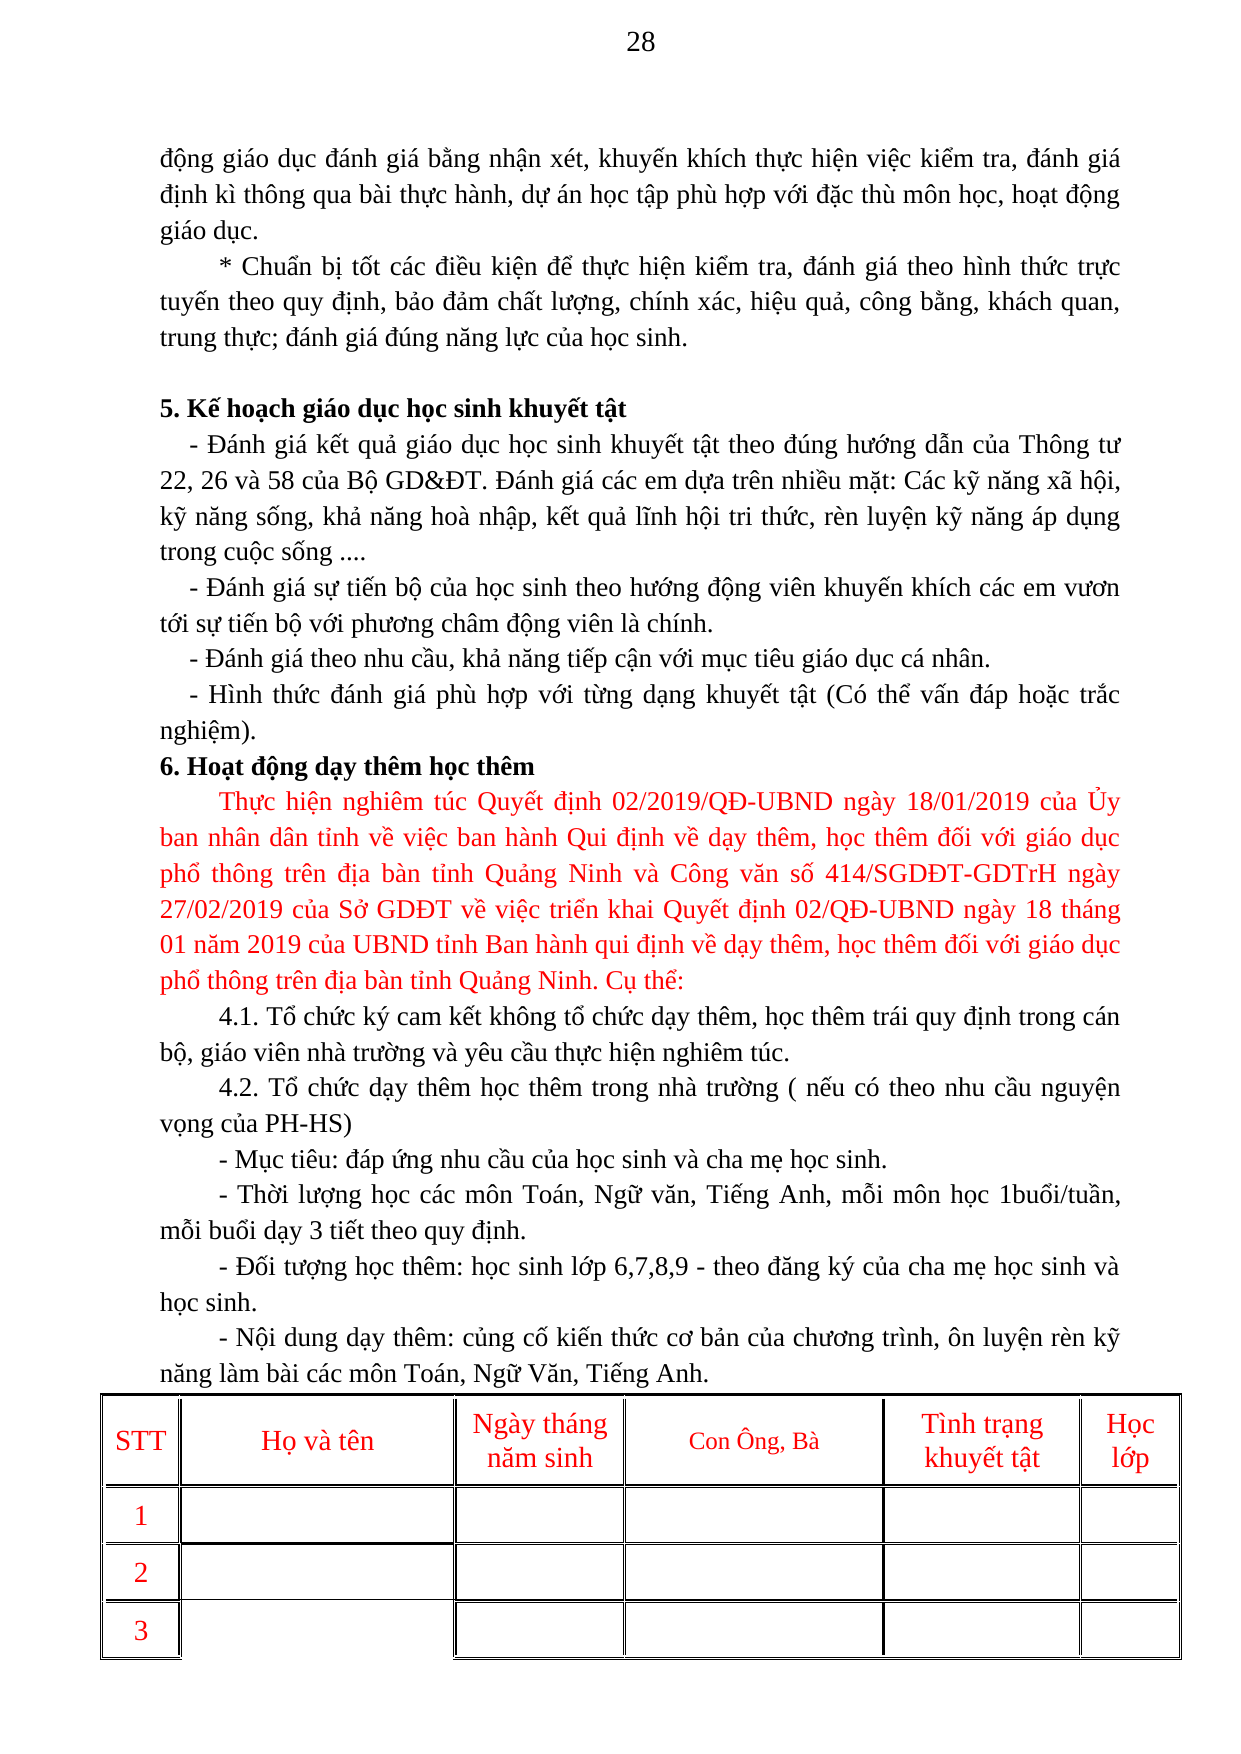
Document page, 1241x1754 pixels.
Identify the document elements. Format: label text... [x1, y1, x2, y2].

text - Đánh giá theo nhu cầu, khả năng tiếp cận với mục tiêu giáo dục cá nhân. [159, 643, 1122, 674]
table_cell [626, 1545, 882, 1599]
text - Thời lượng học các môn Toán, Ngữ văn, Tiếng Anh, mỗi môn học 1buổi/tuần, mỗi buổi dạy 3 tiết theo quy định. [159, 1178, 1122, 1245]
table_cell [182, 1488, 453, 1542]
table_header STT [103, 1395, 180, 1484]
subtitle 6. Hoạt động dạy thêm học thêm [159, 750, 1122, 781]
text - Hình thức đánh giá phù hợp với từng dạng khuyết tật (Có thể vấn đáp hoặc trắc nghiệm). [159, 678, 1122, 745]
table_cell [885, 1488, 1079, 1542]
text * Chuẩn bị tốt các điều kiện để thực hiện kiểm tra, đánh giá theo hình thức trực tuyến theo quy định, bảo đảm chất lượng, chính xác, hiệu quả, công bằng, khách quan, trung thực; đánh giá đúng năng lực của học sinh. [159, 249, 1122, 352]
table_cell [182, 1545, 453, 1599]
table_cell [182, 1600, 453, 1657]
text 4.2. Tổ chức dạy thêm học thêm trong nhà trường ( nếu có theo nhu cầu nguyện vọng của PH-HS) [159, 1071, 1122, 1138]
text - Đánh giá sự tiến bộ của học sinh theo hướng động viên khuyến khích các em vươn tới sự tiến bộ với phương châm động viên là chính. [159, 571, 1122, 638]
table_cell [457, 1545, 623, 1599]
table_cell [625, 1603, 883, 1657]
table_cell 1 [103, 1484, 178, 1542]
table_cell [626, 1488, 882, 1542]
table_cell [1081, 1599, 1179, 1657]
text 4.1. Tổ chức ký cam kết không tổ chức dạy thêm, học thêm trái quy định trong cán bộ, giáo viên nhà trường và yêu cầu thực hiện nghiêm túc. [159, 1000, 1122, 1067]
table_cell [885, 1545, 1079, 1599]
table_cell [1081, 1542, 1180, 1599]
table_header Tình trạng khuyết tật [883, 1396, 1081, 1484]
table_cell [455, 1603, 625, 1657]
subtitle 5. Kế hoạch giáo dục học sinh khuyết tật [159, 392, 1122, 424]
table_cell [1082, 1484, 1179, 1542]
text - Nội dung dạy thêm: củng cố kiến thức cơ bản của chương trình, ôn luyện rèn kỹ năng làm bài các môn Toán, Ngữ Văn, Tiếng Anh. [159, 1321, 1122, 1388]
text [159, 142, 1122, 245]
table_header Họ và tên [180, 1395, 455, 1484]
table_cell 3 [103, 1599, 180, 1657]
table_cell [883, 1603, 1081, 1657]
table_header Ngày tháng năm sinh [455, 1396, 625, 1484]
table_cell [457, 1488, 623, 1542]
table_header Học lớp [1081, 1396, 1179, 1484]
text Thực hiện nghiêm túc Quyết định 02/2019/QĐ-UBND ngày 18/01/2019 của Ủy ban nhân dân tỉnh về việc ban hành Qui định về dạy thêm, học thêm đối với giáo dục phổ thông trên địa bàn tỉnh Quảng Ninh và Công văn số 414/SGDĐT-GDTrH ngày 27/02/2019 của Sở GDĐT về việc triển khai Quyết định 02/QĐ-UBND ngày 18 tháng 01 năm 2019 của UBND tỉnh Ban hành qui định về dạy thêm, học thêm đối với giáo dục phổ thông trên địa bàn tỉnh Quảng Ninh. Cụ thể: [159, 786, 1122, 995]
text - Đối tượng học thêm: học sinh lớp 6,7,8,9 - theo đăng ký của cha mẹ học sinh và học sinh. [159, 1250, 1122, 1317]
text - Đánh giá kết quả giáo dục học sinh khuyết tật theo đúng hướng dẫn của Thông tư 22, 26 và 58 của Bộ GD&ĐT. Đánh giá các em dựa trên nhiều mặt: Các kỹ năng xã hội, kỹ năng sống, khả năng hoà nhập, kết quả lĩnh hội tri thức, rèn luyện kỹ năng áp dụng trong cuộc sống .... [159, 428, 1122, 567]
table_cell 2 [101, 1542, 180, 1599]
table_header Con Ông, Bà [625, 1396, 883, 1484]
text - Mục tiêu: đáp ứng nhu cầu của học sinh và cha mẹ học sinh. [159, 1143, 1122, 1174]
